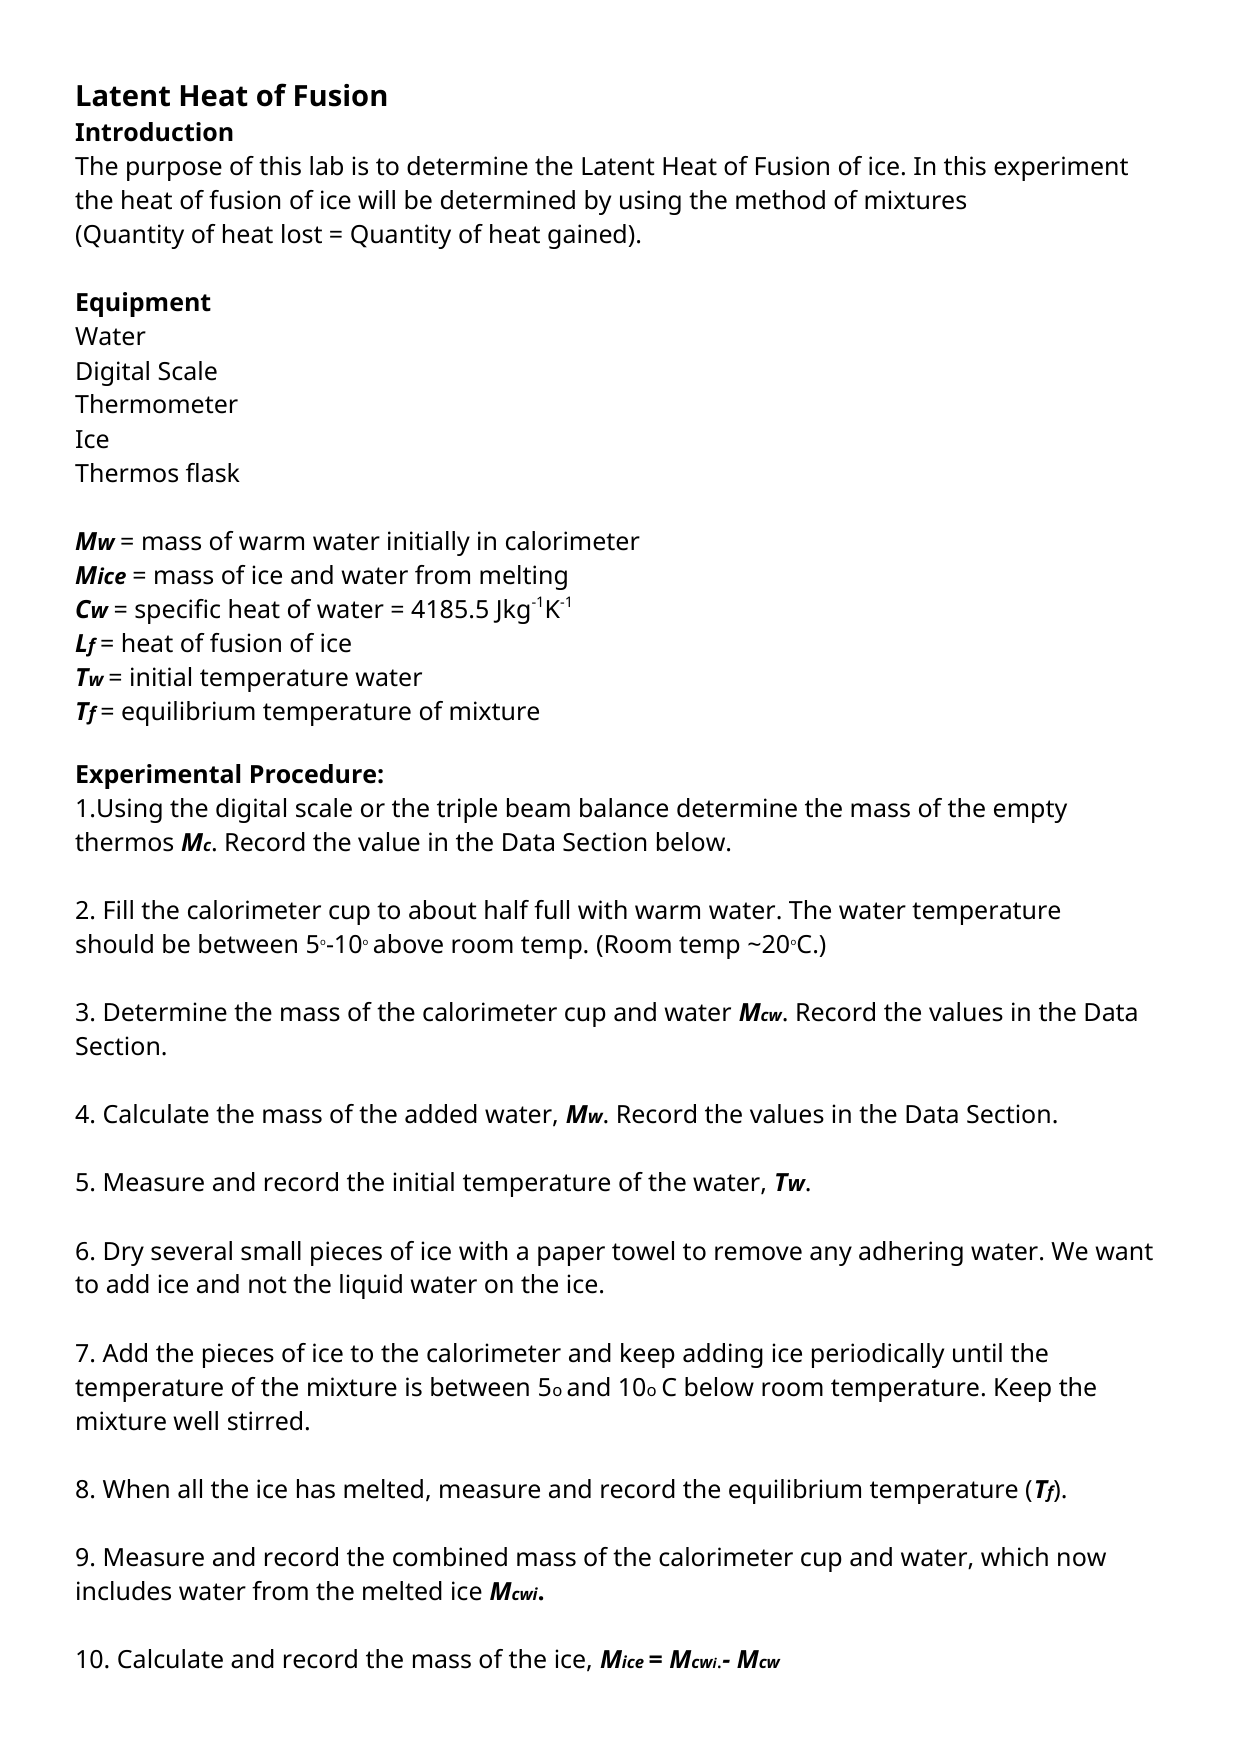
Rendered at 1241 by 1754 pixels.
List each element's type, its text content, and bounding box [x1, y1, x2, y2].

text 10. Calculate and record the mass of the ice, Mice = Mcwi.- Mcw [75, 1642, 1165, 1676]
text 8. When all the ice has melted, measure and record the equilibrium temperature (Tf). [75, 1472, 1165, 1506]
text Mw = mass of warm water initially in calorimeter [75, 523, 1165, 557]
text 3. Determine the mass of the calorimeter cup and water Mcw. Record the values in the Data Section. [75, 995, 1165, 1063]
text The purpose of this lab is to determine the Latent Heat of Fusion of ice. In this experiment the heat of fusion of ice will be determined by using the method of mixtures [75, 149, 1165, 217]
text 4. Calculate the mass of the added water, Mw. Record the values in the Data Section. [75, 1097, 1165, 1131]
text Introduction [75, 115, 1165, 149]
text 1.Using the digital scale or the triple beam balance determine the mass of the empty thermos Mc. Record the value in the Data Section below. [75, 790, 1165, 858]
text Equipment [75, 285, 1165, 319]
text Thermos flask [75, 455, 1165, 489]
text 6. Dry several small pieces of ice with a paper towel to remove any adhering water. We want to add ice and not the liquid water on the ice. [75, 1233, 1165, 1301]
text Ice [75, 421, 1165, 455]
text Thermometer [75, 387, 1165, 421]
text 7. Add the pieces of ice to the calorimeter and keep adding ice periodically until the temperature of the mixture is between 5o and 10o C below room temperature. Keep the mixture well stirred. [75, 1335, 1165, 1437]
text (Quantity of heat lost = Quantity of heat gained). [75, 217, 1165, 251]
text Experimental Procedure: [75, 756, 1165, 790]
text 9. Measure and record the combined mass of the calorimeter cup and water, which now includes water from the melted ice Mcwi. [75, 1540, 1165, 1608]
text 5. Measure and record the initial temperature of the water, Tw. [75, 1165, 1165, 1199]
text should be between 5o-10o above room temp. (Room temp ~20oC.) [75, 927, 1165, 961]
text Latent Heat of Fusion [75, 75, 1165, 115]
text Mice = mass of ice and water from melting [75, 557, 1165, 592]
text Tf = equilibrium temperature of mixture [75, 694, 1165, 728]
text Tw = initial temperature water [75, 660, 1165, 694]
text Cw = specific heat of water = 4185.5 Jkg-1K-1 [75, 592, 1165, 626]
text Digital Scale [75, 353, 1165, 387]
text Lf = heat of fusion of ice [75, 626, 1165, 660]
text Water [75, 319, 1165, 353]
text 2. Fill the calorimeter cup to about half full with warm water. The water temperature [75, 892, 1165, 927]
